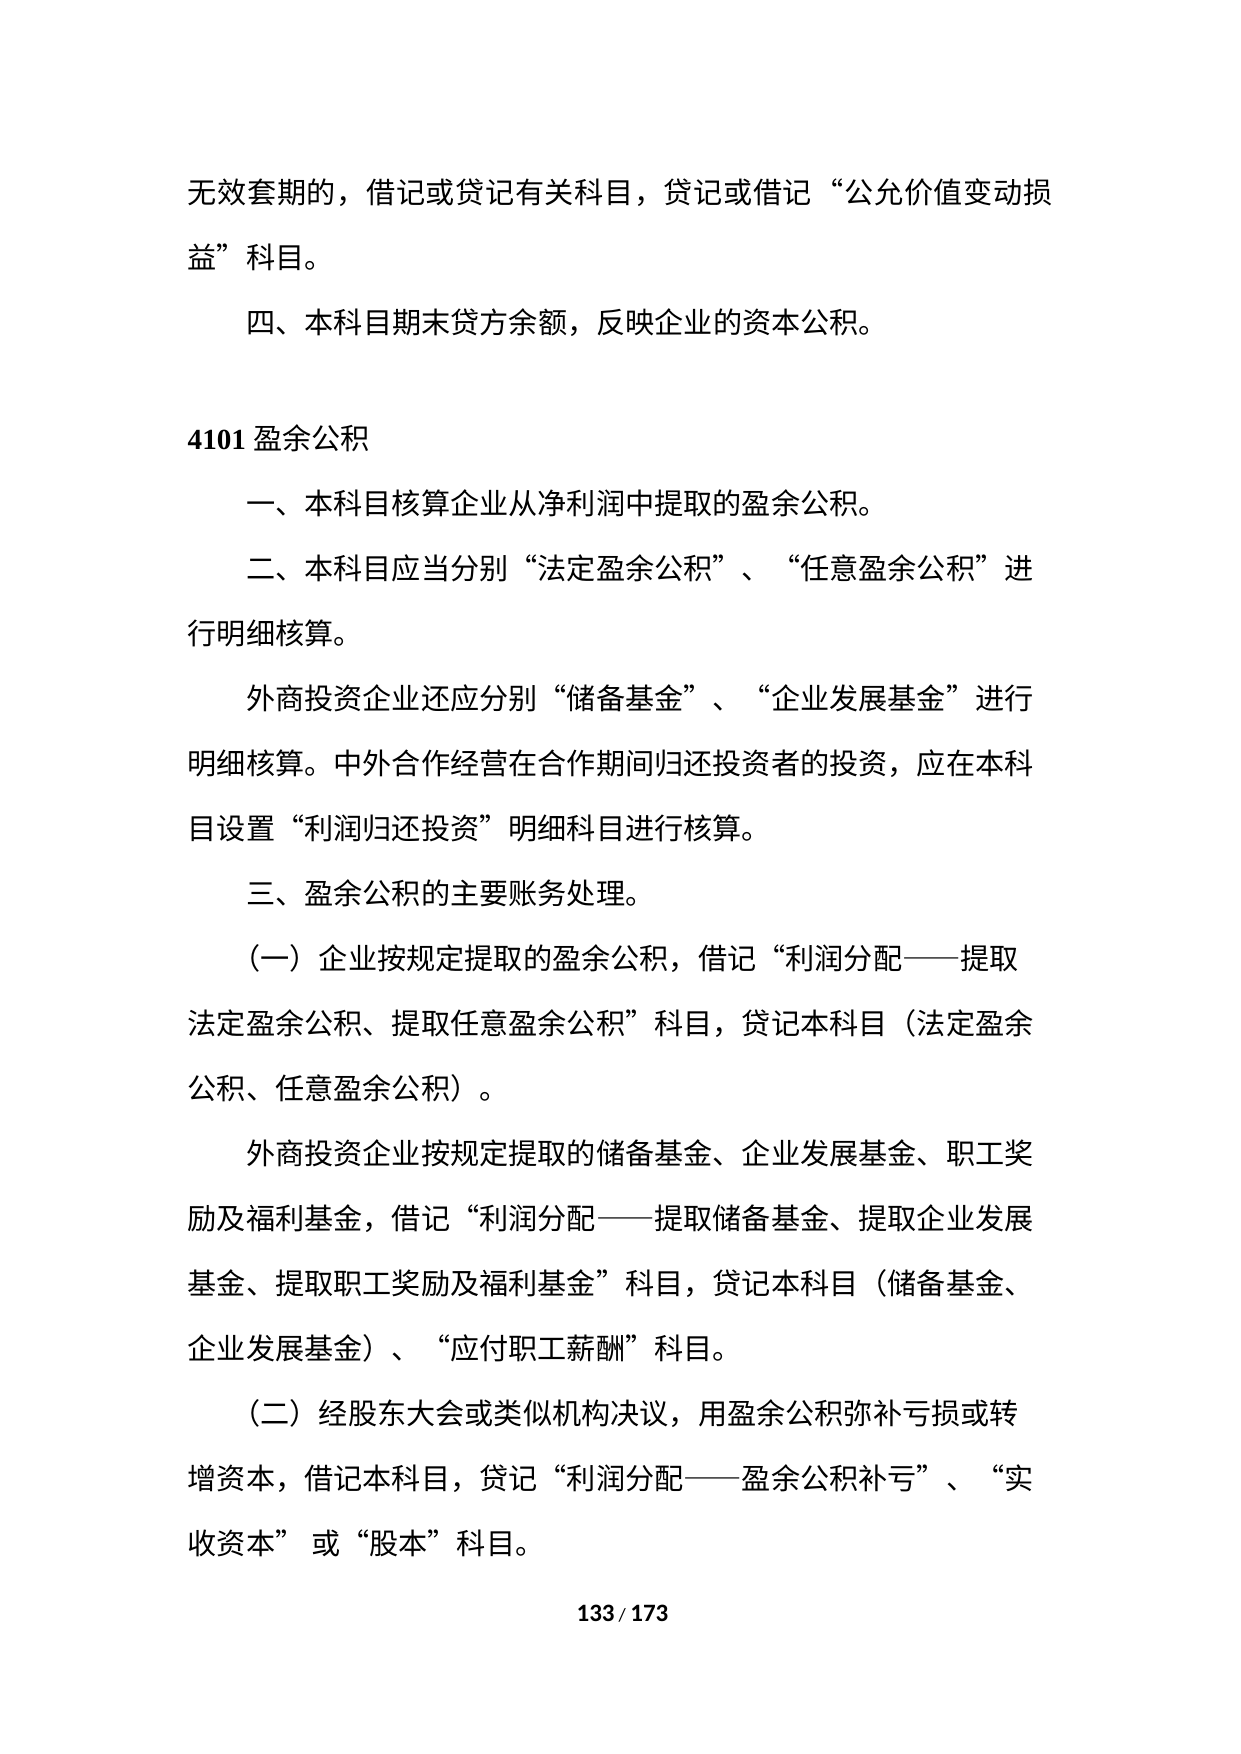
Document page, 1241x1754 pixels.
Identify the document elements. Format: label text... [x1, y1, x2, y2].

text （二）经股东大会或类似机构决议，用盈余公积弥补亏损或转增资本，借记本科目，贷记“利润分配——盈余公积补亏”、“实收资本” 或“股本”科目。 [187, 1379, 1038, 1574]
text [187, 158, 1053, 288]
text 四、本科目期末贷方余额，反映企业的资本公积。 [246, 288, 881, 353]
text 4101 盈余公积 [187, 404, 1053, 469]
text 一、本科目核算企业从净利润中提取的盈余公积。 [187, 469, 1053, 534]
text 外商投资企业还应分别“储备基金”、“企业发展基金”进行明细核算。中外合作经营在合作期间归还投资者的投资，应在本科目设置“利润归还投资”明细科目进行核算。 [187, 664, 1038, 859]
text 三、盈余公积的主要账务处理。 [187, 859, 1053, 924]
text （一）企业按规定提取的盈余公积，借记“利润分配——提取法定盈余公积、提取任意盈余公积”科目，贷记本科目（法定盈余公积、任意盈余公积）。 [187, 924, 1038, 1119]
text 外商投资企业按规定提取的储备基金、企业发展基金、职工奖励及福利基金，借记“利润分配——提取储备基金、提取企业发展基金、提取职工奖励及福利基金”科目，贷记本科目（储备基金、企业发展基金）、“应付职工薪酬”科目。 [187, 1119, 1053, 1379]
text 二、本科目应当分别“法定盈余公积”、“任意盈余公积”进行明细核算。 [187, 534, 1038, 664]
